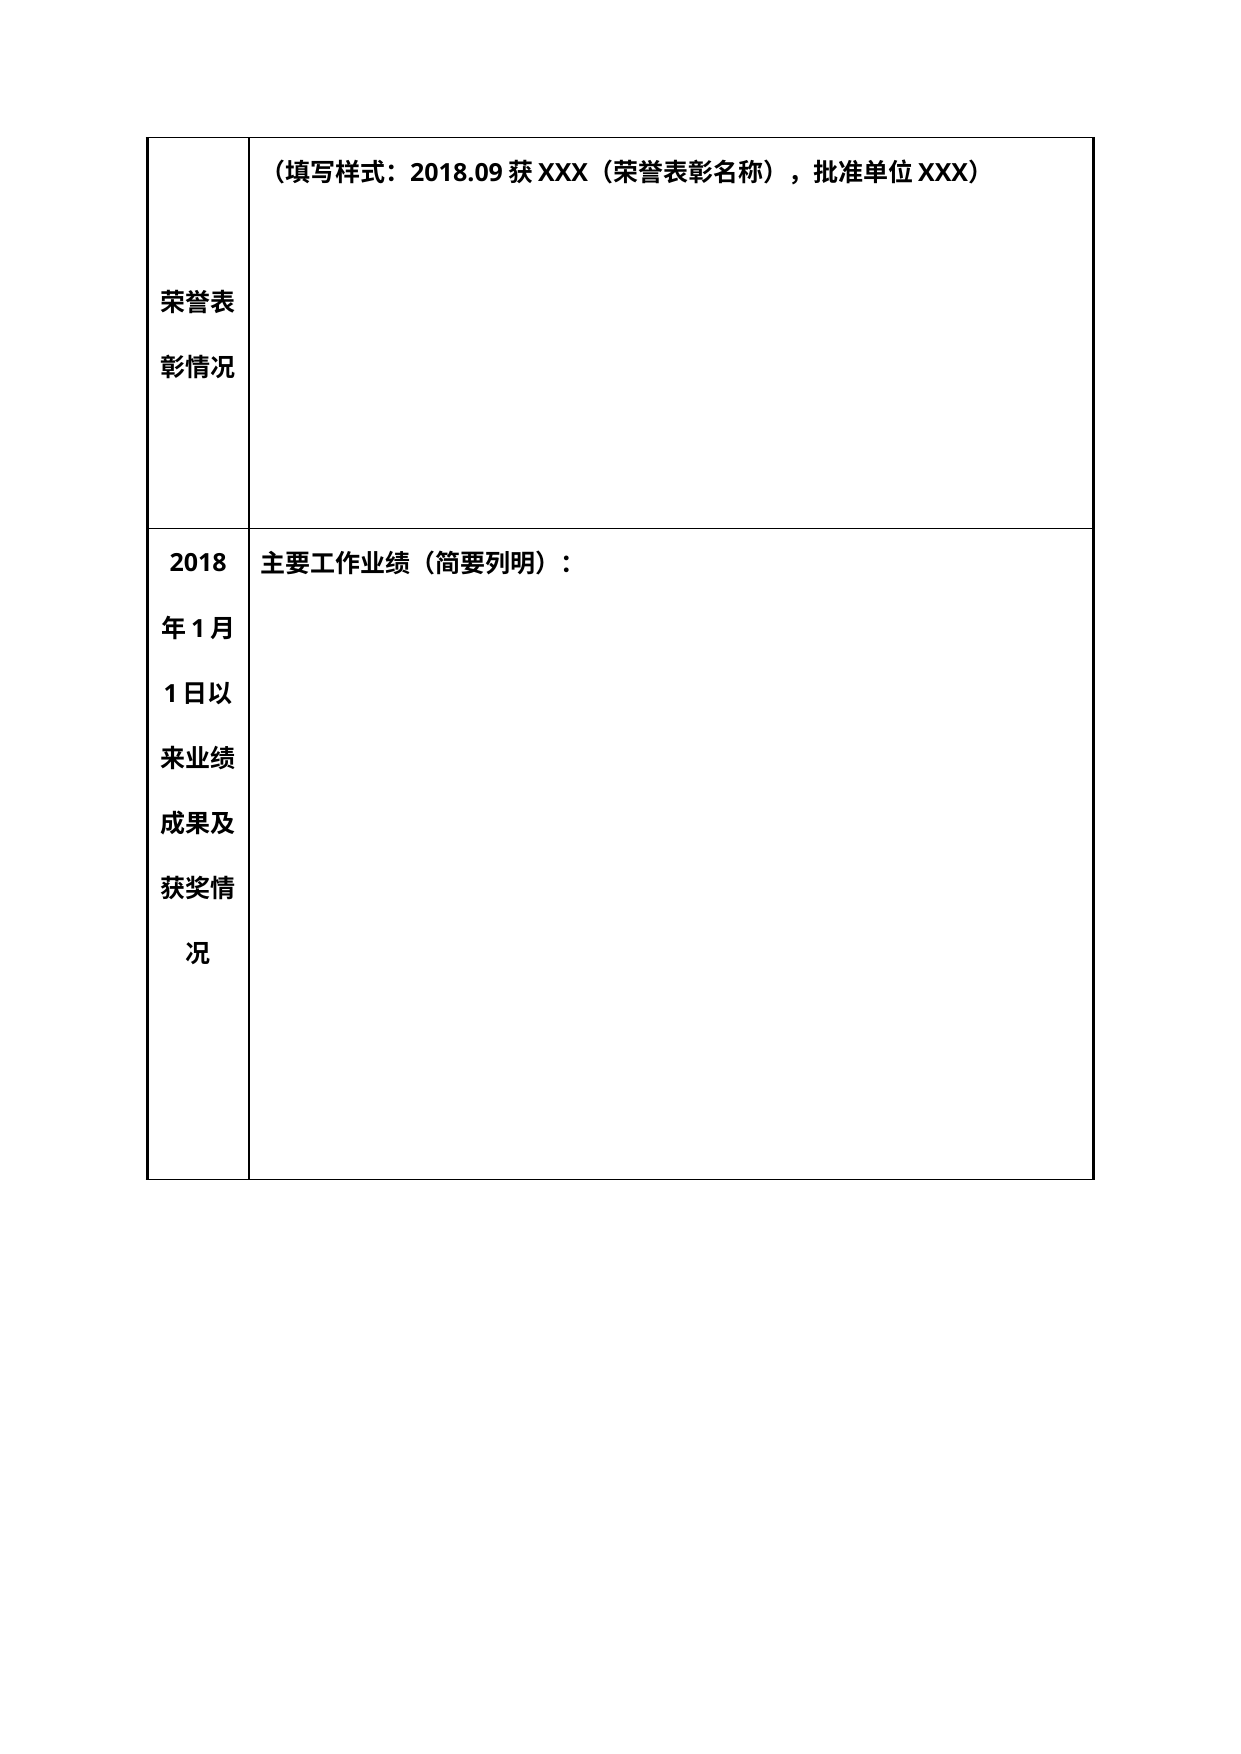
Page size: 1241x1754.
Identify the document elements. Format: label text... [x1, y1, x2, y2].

table_cell 主要工作业绩（简要列明）： [250, 529, 1092, 1179]
table_cell 2018年1月1日以来业绩成果及获奖情况 [149, 529, 248, 1179]
table_cell 荣誉表彰情况 [149, 138, 248, 528]
table_cell （填写样式：2018.09获XXX（荣誉表彰名称），批准单位XXX） [250, 138, 1092, 528]
